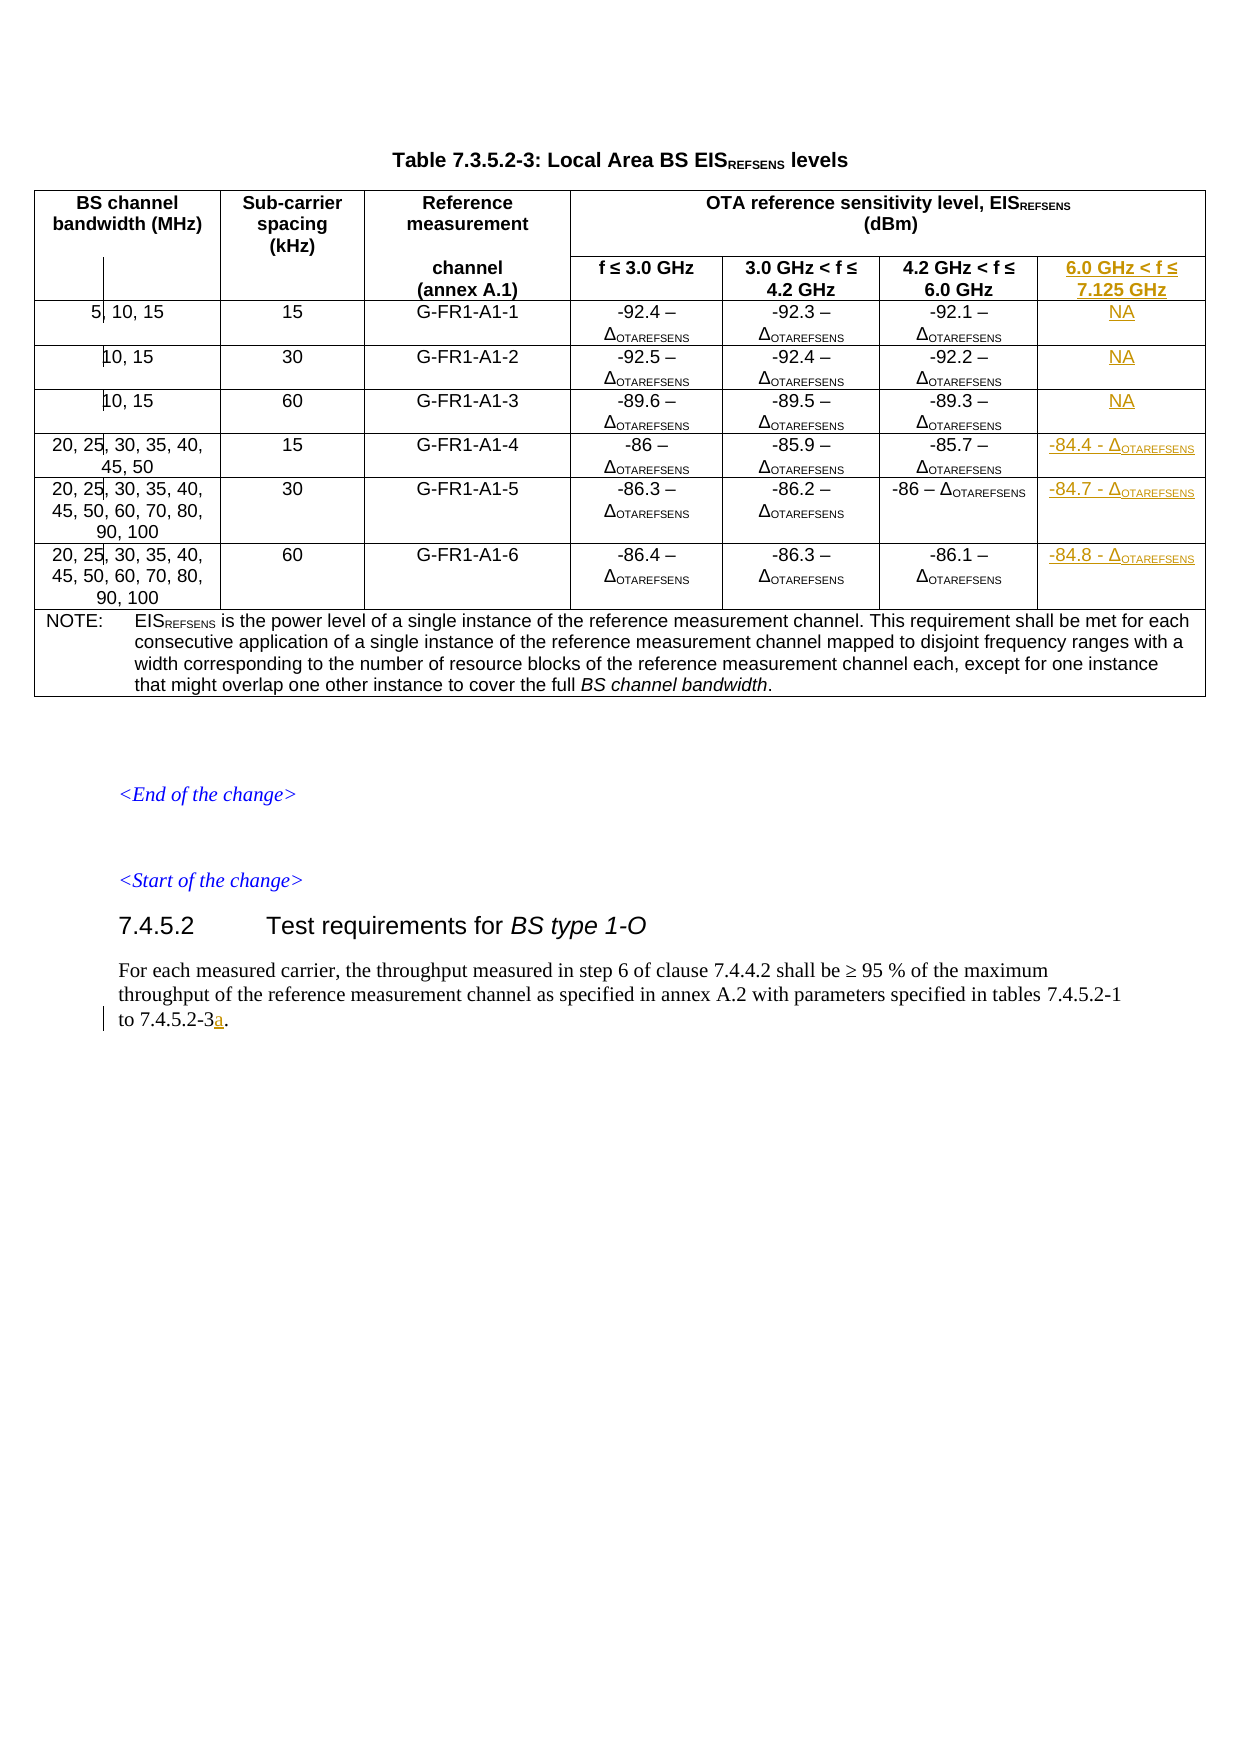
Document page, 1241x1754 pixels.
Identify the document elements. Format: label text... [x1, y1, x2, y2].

subtitle 7.4.5.2 Test requirements for BS type 1-O [118, 911, 1122, 939]
table_cell [1038, 478, 1205, 543]
table_cell G-FR1-A1-4 [365, 434, 570, 477]
table_cell -86.3 – ΔOTAREFSENS [723, 544, 879, 608]
table_cell 20, 25, 30, 35, 40, 45, 50, 60, 70, 80, 90, 100 [35, 544, 220, 608]
table_cell -86.2 – ΔOTAREFSENS [723, 478, 879, 543]
table_cell G-FR1-A1-2 [365, 346, 570, 389]
table_cell [1038, 301, 1205, 344]
table_cell [221, 256, 364, 300]
table_cell 30 [221, 346, 364, 389]
table_cell -92.1 – ΔOTAREFSENS [880, 301, 1037, 344]
table_cell G-FR1-A1-3 [365, 390, 570, 433]
table_cell 60 [221, 544, 364, 608]
table_cell [1038, 544, 1205, 608]
table_cell -92.4 – ΔOTAREFSENS [723, 346, 879, 389]
table_cell -92.4 – ΔOTAREFSENS [571, 301, 722, 344]
table_cell 10, 15 [35, 346, 220, 389]
table_cell 15 [221, 434, 364, 477]
table_header OTA reference sensitivity level, EISREFSENS (dBm) [571, 191, 1205, 256]
table_cell -89.3 – ΔOTAREFSENS [880, 390, 1037, 433]
table_cell -92.3 – ΔOTAREFSENS [723, 301, 879, 344]
table_header Sub-carrier spacing (kHz) [221, 191, 364, 256]
table_cell -85.7 – ΔOTAREFSENS [880, 434, 1037, 477]
table_cell -92.2 – ΔOTAREFSENS [880, 346, 1037, 389]
table_cell 10, 15 [35, 390, 220, 433]
text <End of the change> [118, 782, 1122, 806]
table_cell G-FR1-A1-5 [365, 478, 570, 543]
table_cell -86 – ΔOTAREFSENS [571, 434, 722, 477]
text Table 7.3.5.2-3: Local Area BS EISREFSENS levels [118, 148, 1122, 172]
table_cell -86.3 – ΔOTAREFSENS [571, 478, 722, 543]
table_cell -86 – ΔOTAREFSENS [880, 478, 1037, 543]
table_cell 5, 10, 15 [35, 301, 220, 344]
table_cell [1038, 434, 1205, 477]
table_cell channel (annex A.1) [365, 256, 570, 300]
table_cell [1038, 390, 1205, 433]
table_cell G-FR1-A1-6 [365, 544, 570, 608]
table_cell 3.0 GHz < f ≤ 4.2 GHz [723, 257, 879, 300]
table_header BS channel bandwidth (MHz) [35, 191, 220, 256]
table_cell NOTE: EISREFSENS is the power level of a single instance of the reference measurement channel. This requirement shall be met for each consecutive application of a single instance of the reference measurement channel mapped to disjoint frequency ranges with a width corresponding to the number of resource blocks of the reference measurement channel each, except for one instance that might overlap one other instance to cover the full BS channel bandwidth. [35, 610, 1205, 696]
table_cell -86.1 – ΔOTAREFSENS [880, 544, 1037, 608]
table_cell -92.5 – ΔOTAREFSENS [571, 346, 722, 389]
table_cell -86.4 – ΔOTAREFSENS [571, 544, 722, 608]
table_cell 30 [221, 478, 364, 543]
text For each measured carrier, the throughput measured in step 6 of clause 7.4.4.2 shall be ≥ 95 % of the maximum throughput of the reference measurement channel as specified in annex A.2 with parameters specified in tables 7.4.5.2-1 to 7.4.5.2-3. [118, 958, 1122, 1031]
table_cell -89.6 – ΔOTAREFSENS [571, 390, 722, 433]
table_cell 20, 25, 30, 35, 40, 45, 50 [35, 434, 220, 477]
table_cell 4.2 GHz < f ≤ 6.0 GHz [880, 257, 1037, 300]
table_cell -89.5 – ΔOTAREFSENS [723, 390, 879, 433]
table_cell [1038, 346, 1205, 389]
table_header Reference measurement [365, 191, 570, 256]
table_cell 60 [221, 390, 364, 433]
table_cell G-FR1-A1-1 [365, 301, 570, 344]
table_cell [1038, 257, 1205, 300]
table_cell f ≤ 3.0 GHz [571, 257, 722, 300]
table_cell 15 [221, 301, 364, 344]
table_cell 20, 25, 30, 35, 40, 45, 50, 60, 70, 80, 90, 100 [35, 478, 220, 543]
table_cell [35, 256, 220, 300]
text <Start of the change> [118, 868, 1122, 892]
table_cell -85.9 – ΔOTAREFSENS [723, 434, 879, 477]
